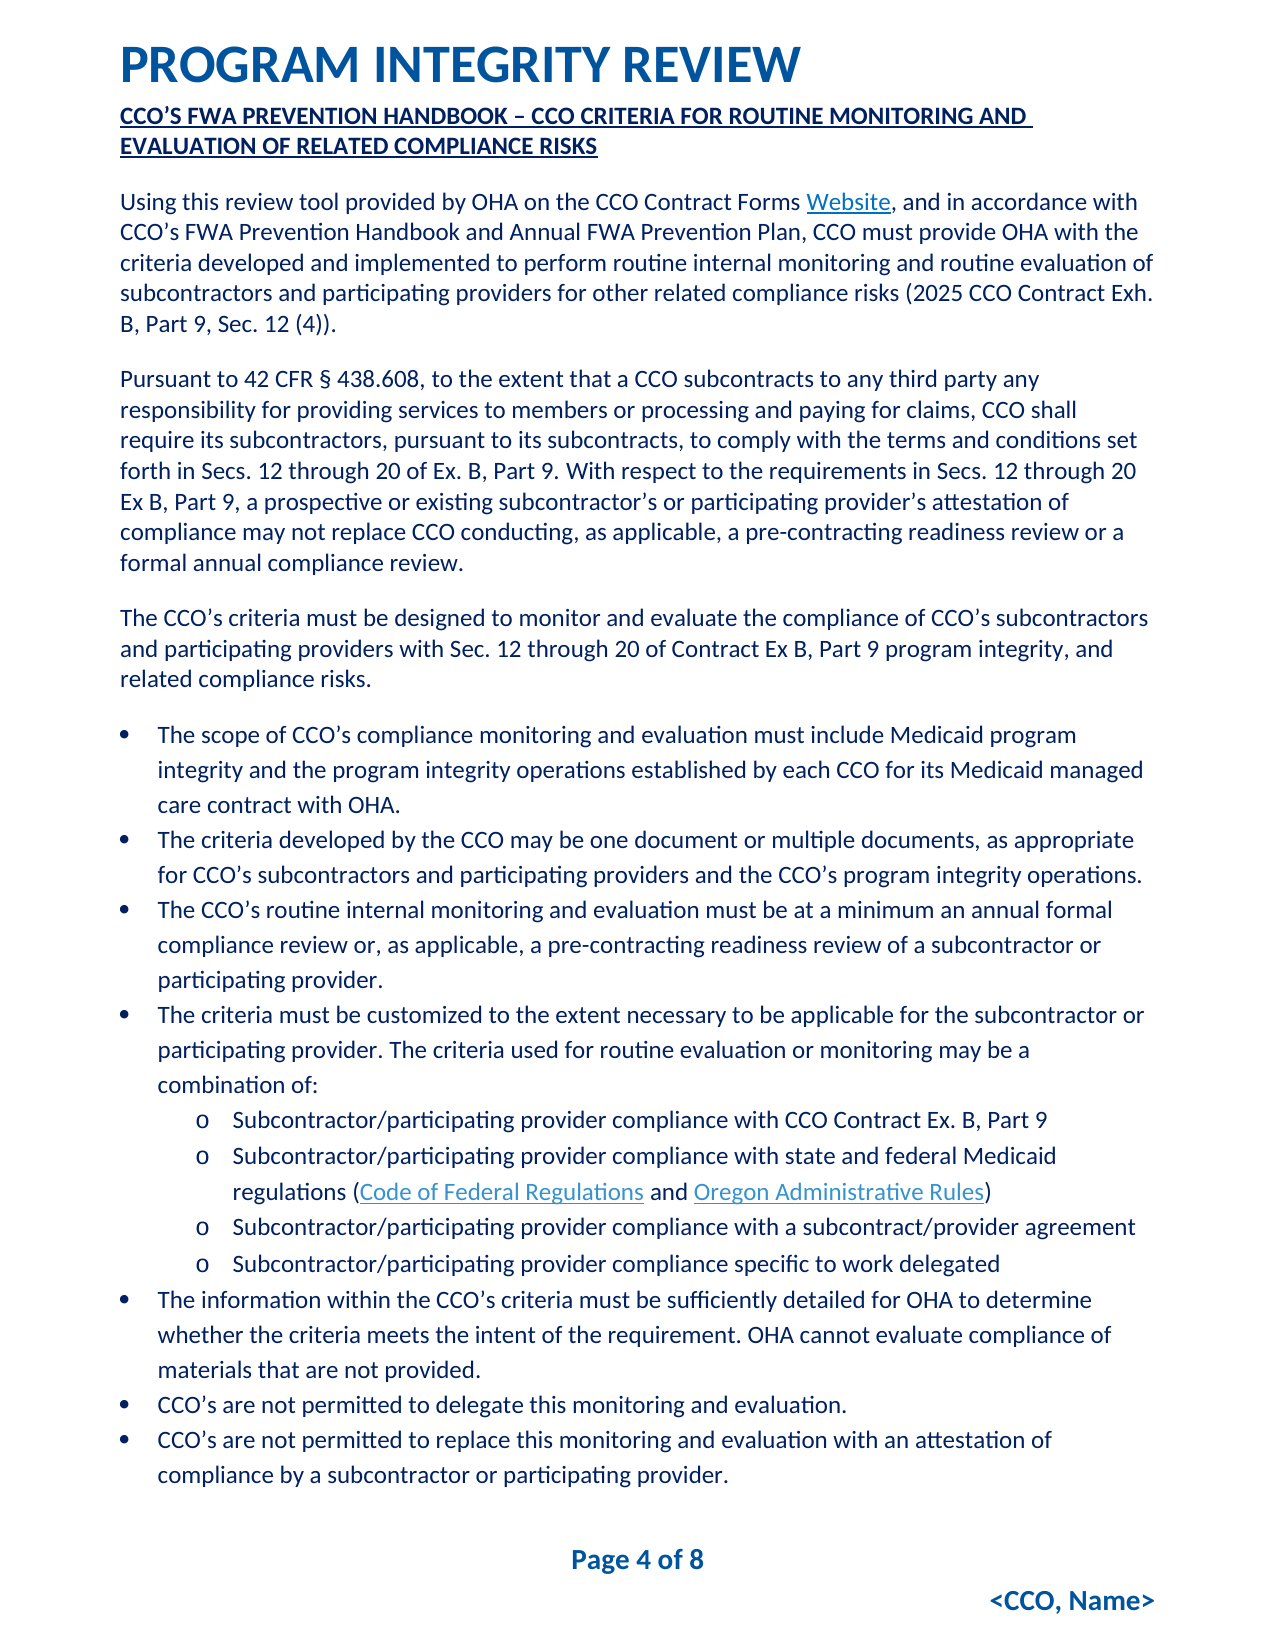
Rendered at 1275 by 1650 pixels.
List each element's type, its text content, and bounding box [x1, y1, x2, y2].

text CCO’s are not permitted to delegate this monitoring and evaluation. [120, 1389, 1155, 1420]
text The scope of CCO’s compliance monitoring and evaluation must include Medicaid program integrity and the program integrity operations established by each CCO for its Medicaid managed care contract with OHA. [120, 719, 1155, 819]
text The criteria developed by the CCO may be one document or multiple documents, as appropriate for CCO’s subcontractors and participating providers and the CCO’s program integrity operations. [120, 824, 1155, 889]
text The CCO’s routine internal monitoring and evaluation must be at a minimum an annual formal compliance review or, as applicable, a pre-contracting readiness review of a subcontractor or participating provider. [120, 894, 1155, 994]
text The criteria must be customized to the extent necessary to be applicable for the subcontractor or participating provider. The criteria used for routine evaluation or monitoring may be a combination of: [120, 999, 1155, 1099]
text The information within the CCO’s criteria must be sufficiently detailed for OHA to determine whether the criteria meets the intent of the requirement. OHA cannot evaluate compliance of materials that are not provided. [120, 1284, 1155, 1385]
text Pursuant to 42 CFR § 438.608, to the extent that a CCO subcontracts to any third party any responsibility for providing services to members or processing and paying for claims, CCO shall require its subcontractors, pursuant to its subcontracts, to comply with the terms and conditions set forth in Secs. 12 through 20 of Ex. B, Part 9. With respect to the requirements in Secs. 12 through 20 Ex B, Part 9, a prospective or existing subcontractor’s or participating provider’s attestation of compliance may not replace CCO conducting, as applicable, a pre-contracting readiness review or a formal annual compliance review. [120, 364, 1155, 577]
text Subcontractor/participating provider compliance with a subcontract/provider agreement [195, 1212, 1155, 1243]
text Subcontractor/participating provider compliance with state and federal Medicaid regulations (Code of Federal Regulations and Oregon Administrative Rules) [195, 1140, 1155, 1207]
text CCO’s are not permitted to replace this monitoring and evaluation with an attestation of compliance by a subcontractor or participating provider. [120, 1424, 1155, 1490]
text Subcontractor/participating provider compliance specific to work delegated [195, 1248, 1155, 1280]
text Using this review tool provided by OHA on the CCO Contract Forms Website, and in accordance with CCO’s FWA Prevention Handbook and Annual FWA Prevention Plan, CCO must provide OHA with the criteria developed and implemented to perform routine internal monitoring and routine evaluation of subcontractors and participating providers for other related compliance risks (2025 CCO Contract Exh. B, Part 9, Sec. 12 (4)). [120, 186, 1155, 339]
text Subcontractor/participating provider compliance with CCO Contract Ex. B, Part 9 [195, 1104, 1155, 1136]
text The CCO’s criteria must be designed to monitor and evaluate the compliance of CCO’s subcontractors and participating providers with Sec. 12 through 20 of Contract Ex B, Part 9 program integrity, and related compliance risks. [120, 602, 1155, 694]
